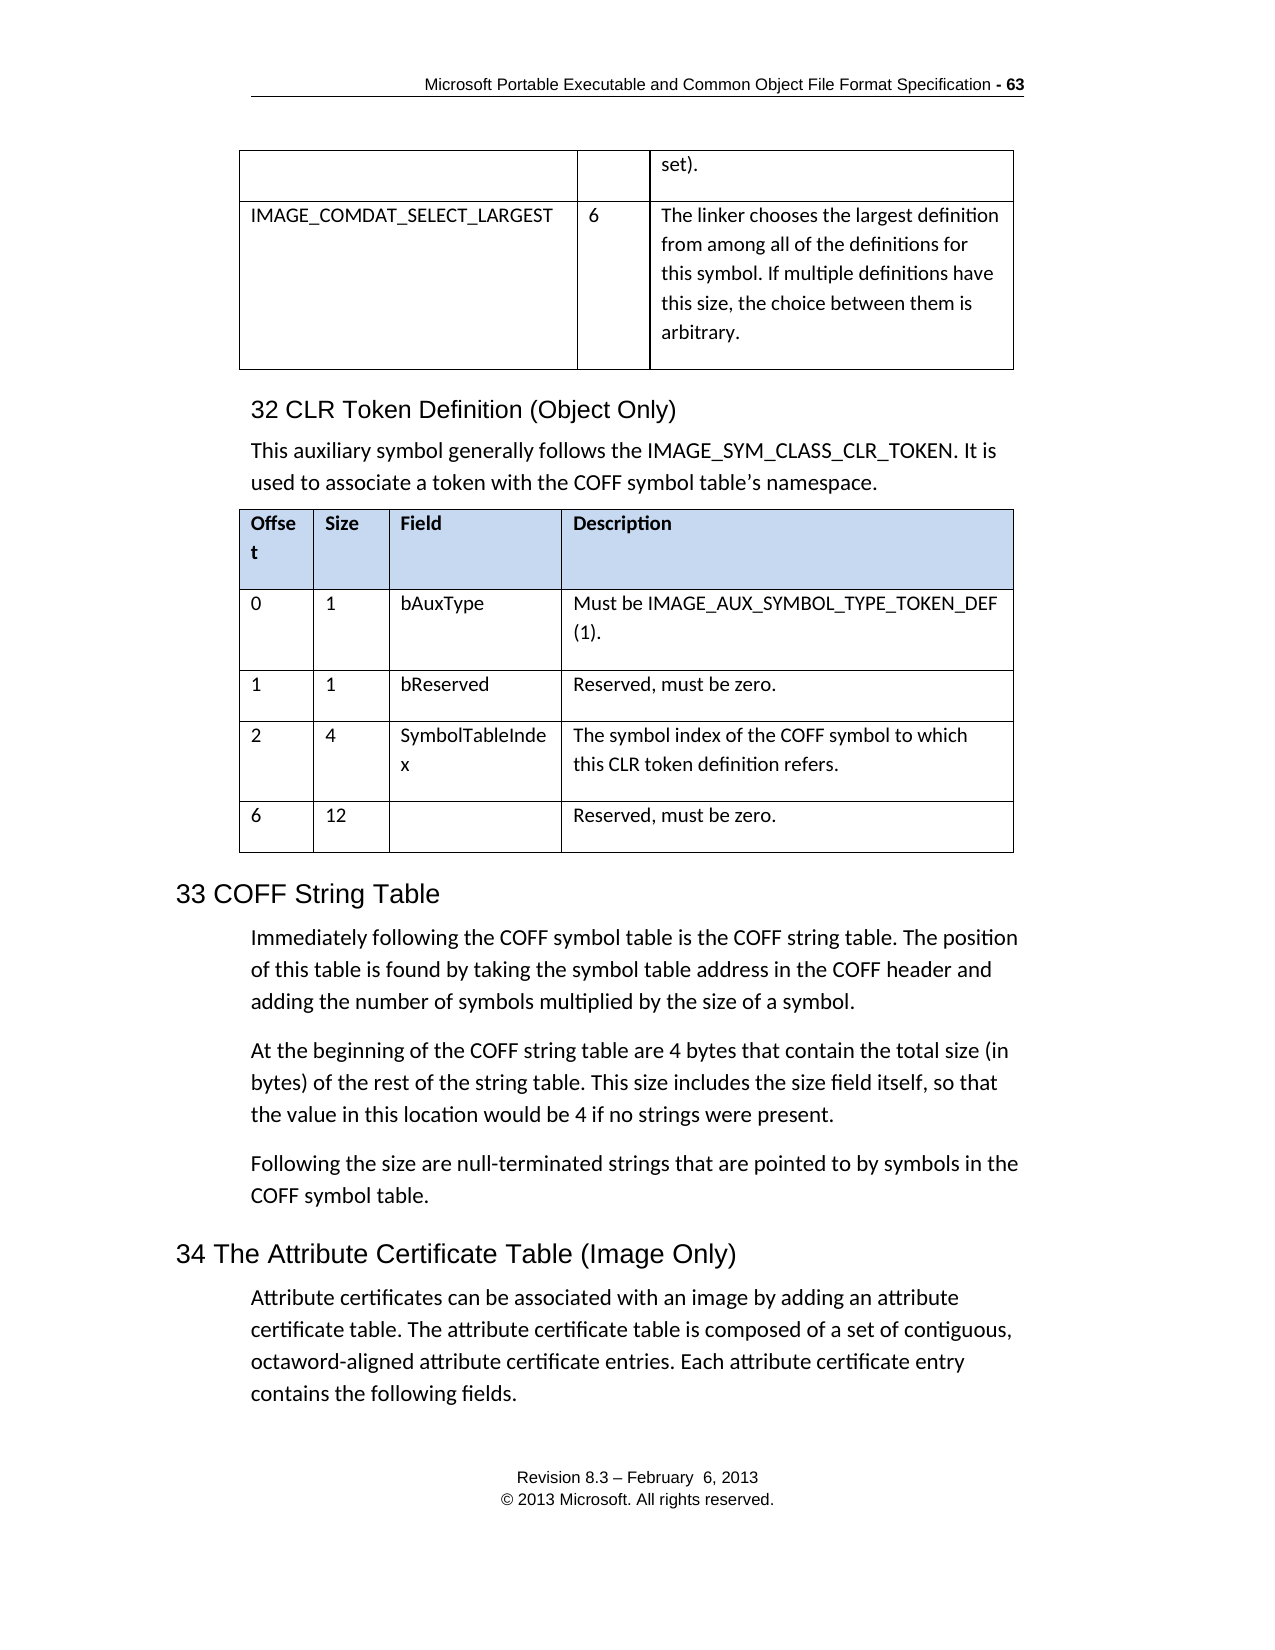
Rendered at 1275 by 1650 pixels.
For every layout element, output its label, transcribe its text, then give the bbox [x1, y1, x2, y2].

table_cell 1 [240, 671, 313, 721]
table_cell 5 [578, 151, 649, 201]
subtitle The Attribute Certificate Table (Image Only) [176, 1238, 1024, 1270]
table_cell 4 [314, 722, 389, 801]
table_cell 6 [578, 202, 649, 369]
table_cell [390, 802, 561, 852]
table_header Size [314, 510, 389, 589]
table_cell 2 [240, 722, 313, 801]
table_cell bReserved [390, 671, 561, 721]
table_header Description [562, 510, 1013, 589]
table_cell 1 [314, 590, 389, 670]
table_cell Reserved, must be zero. [562, 671, 1013, 721]
subtitle COFF String Table [176, 878, 1024, 909]
text Attribute certificates can be associated with an image by adding an attribute certificate table. The attribute certificate table is composed of a set of contiguous, octaword-aligned attribute certificate entries. Each attribute certificate entry contains the following fields. [251, 1283, 1024, 1407]
table_cell SymbolTableIndex [390, 722, 561, 801]
table_cell 12 [314, 802, 389, 852]
table_cell IMAGE_COMDAT_SELECT_LARGEST [240, 202, 577, 369]
text Immediately following the COFF symbol table is the COFF string table. The position of this table is found by taking the symbol table address in the COFF header and adding the number of symbols multiplied by the size of a symbol. [251, 923, 1024, 1015]
table_cell The symbol index of the COFF symbol to which this CLR token definition refers. [562, 722, 1013, 801]
subtitle CLR Token Definition (Object Only) [251, 395, 1024, 424]
table_cell 1 [314, 671, 389, 721]
text At the beginning of the COFF string table are 4 bytes that contain the total size (in bytes) of the rest of the string table. This size includes the size field itself, so that the value in this location would be 4 if no strings were present. [251, 1036, 1024, 1128]
table_cell 0 [240, 590, 313, 670]
text Following the size are null-terminated strings that are pointed to by symbols in the COFF symbol table. [251, 1149, 1024, 1209]
table_cell Reserved, must be zero. [562, 802, 1013, 852]
table_cell Must be IMAGE_AUX_SYMBOL_TYPE_TOKEN_DEF (1). [562, 590, 1013, 670]
text This auxiliary symbol generally follows the IMAGE_SYM_CLASS_CLR_TOKEN. It is used to associate a token with the COFF symbol table’s namespace. [251, 436, 1024, 497]
table_header Field [390, 510, 561, 589]
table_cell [240, 151, 577, 201]
table_cell bAuxType [390, 590, 561, 670]
table_cell The linker chooses the largest definition from among all of the definitions for this symbol. If multiple definitions have this size, the choice between them is arbitrary. [651, 202, 1013, 369]
table_cell 6 [240, 802, 313, 852]
table_header Offset [240, 510, 313, 589]
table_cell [651, 151, 1013, 201]
